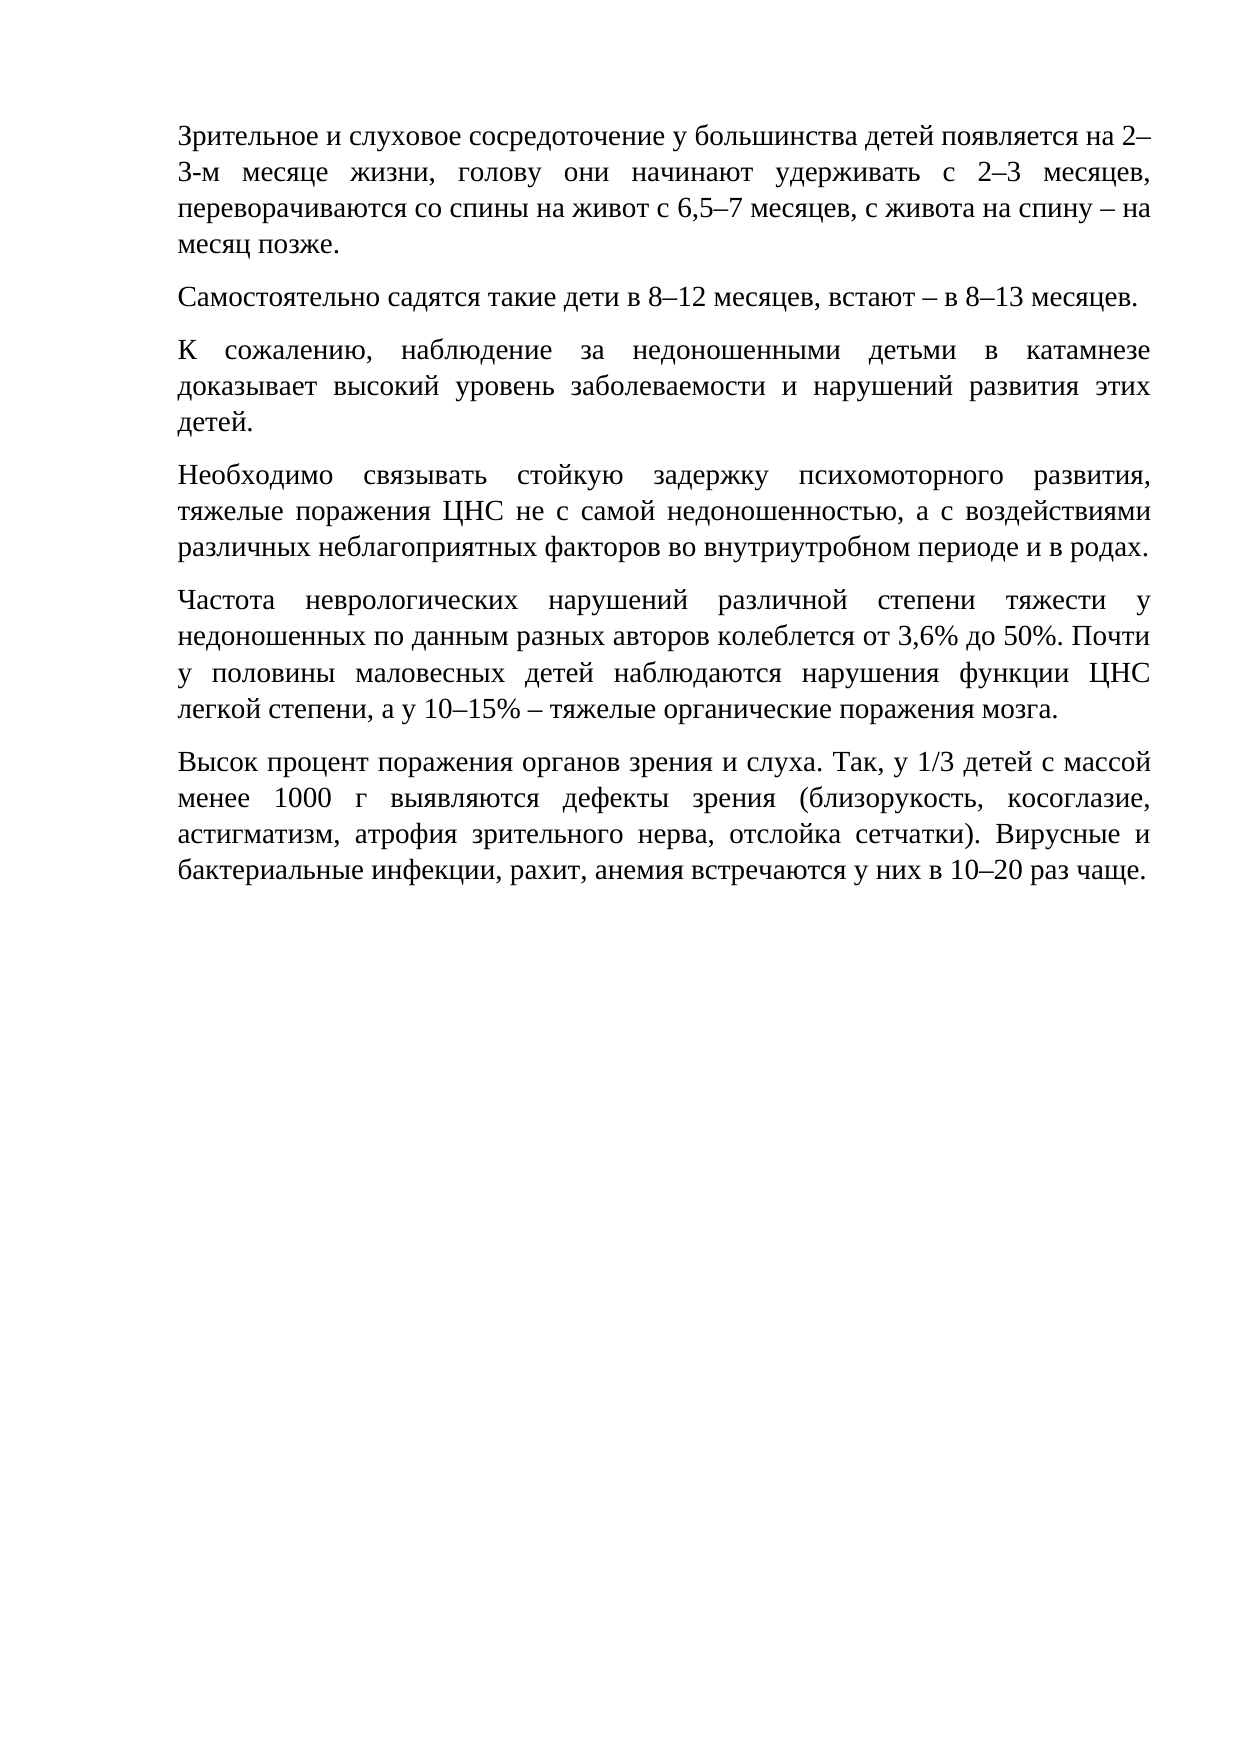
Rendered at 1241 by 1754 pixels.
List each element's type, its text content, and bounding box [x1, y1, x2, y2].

text Частота неврологических нарушений различной степени тяжести у недоношенных по данным разных авторов колеблется от 3,6% до 50%. Почти у половины маловесных детей наблюдаются нарушения функции ЦНС легкой степени, а у 10–15% – тяжелые органические поражения мозга. [177, 582, 1152, 724]
text Необходимо связывать стойкую задержку психомоторного развития, тяжелые поражения ЦНС не с самой недоношенностью, а с воздействиями различных неблагоприятных факторов во внутриутробном периоде и в родах. [177, 457, 1152, 563]
text Зрительное и слуховое сосредоточение у большинства детей появляется на 2–3-м месяце жизни, голову они начинают удерживать с 2–3 месяцев, переворачиваются со спины на живот с 6,5–7 месяцев, с живота на спину – на месяц позже. [177, 118, 1152, 260]
text К сожалению, наблюдение за недоношенными детьми в катамнезе доказывает высокий уровень заболеваемости и нарушений развития этих детей. [177, 332, 1152, 438]
text Высок процент поражения органов зрения и слуха. Так, у 1/3 детей с массой менее 1000 г выявляются дефекты зрения (близорукость, косоглазие, астигматизм, атрофия зрительного нерва, отслойка сетчатки). Вирусные и бактериальные инфекции, рахит, анемия встречаются у них в 10–20 раз чаще. [177, 744, 1152, 886]
text Самостоятельно садятся такие дети в 8–12 месяцев, встают – в 8–13 месяцев. [177, 279, 1152, 313]
